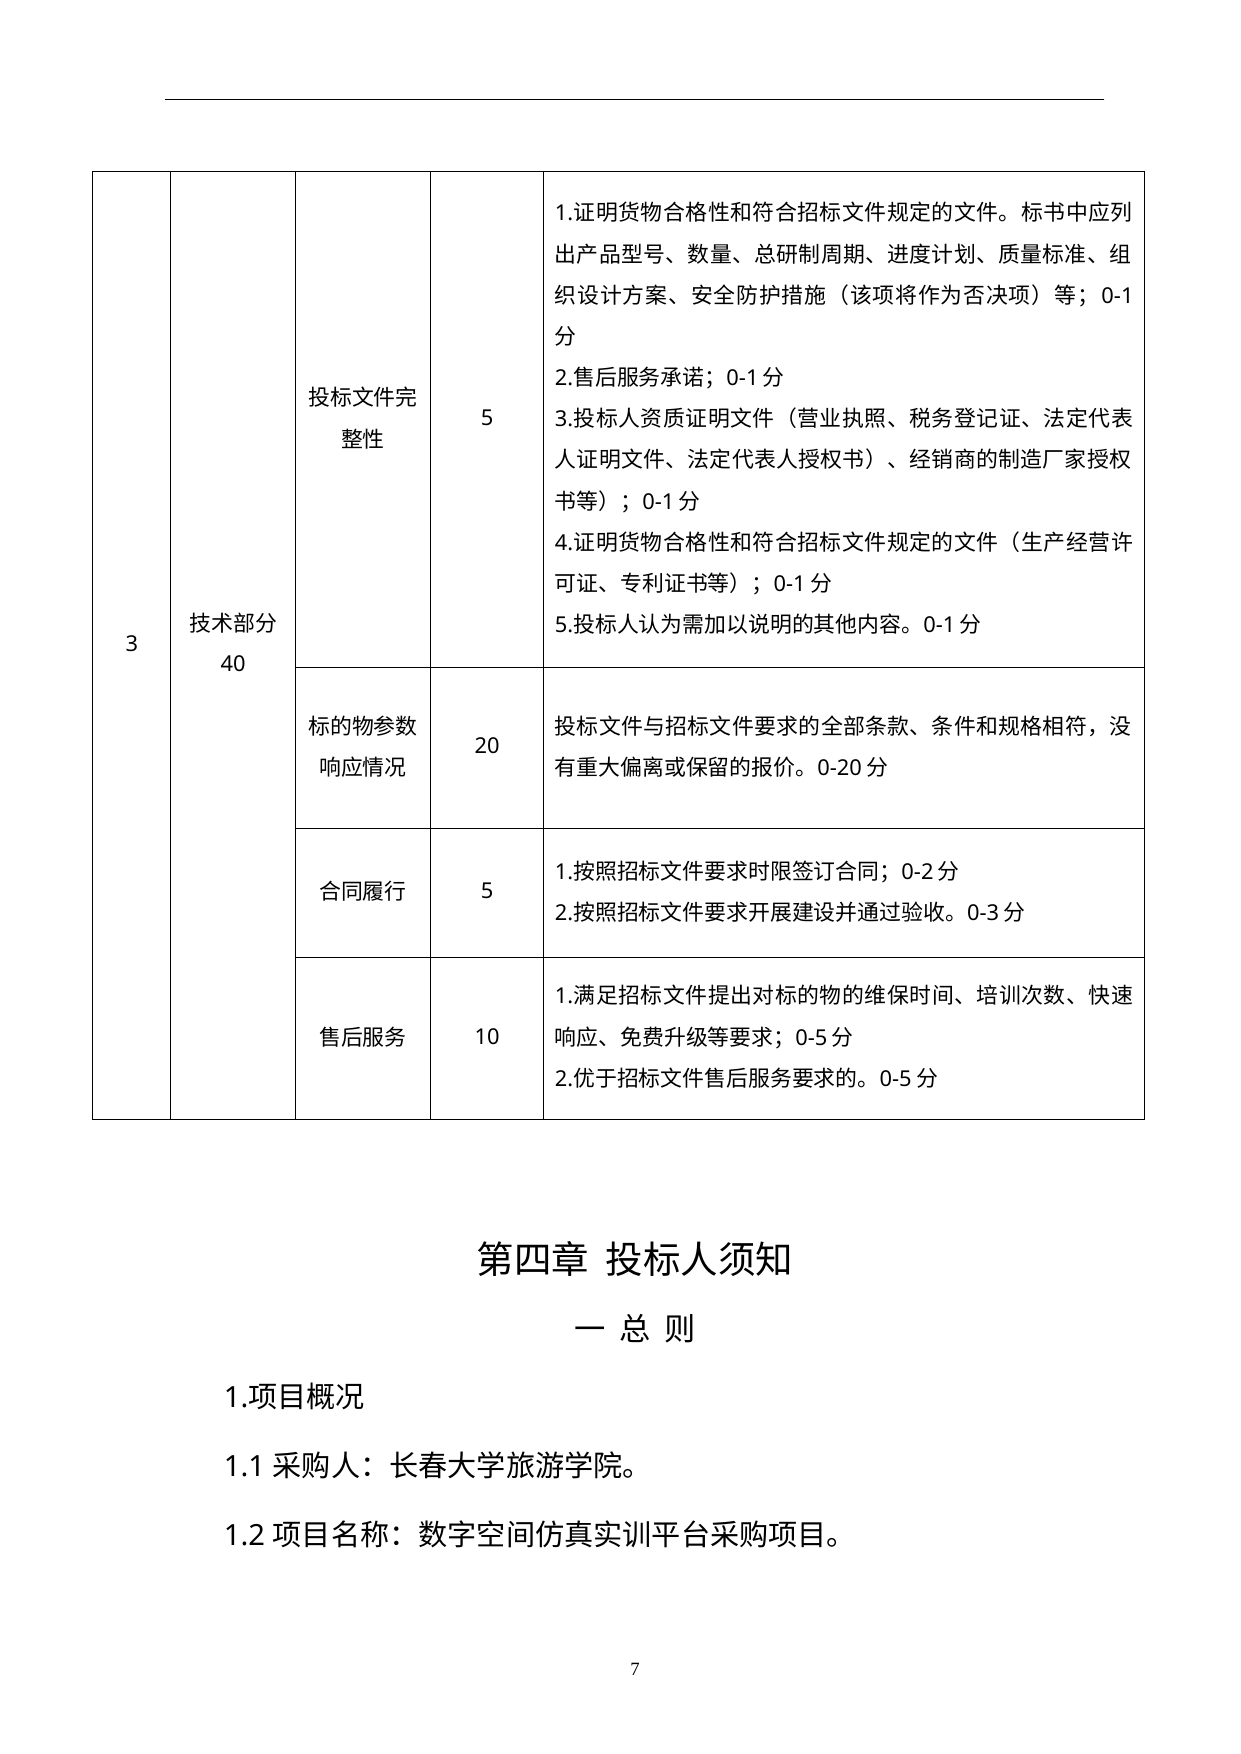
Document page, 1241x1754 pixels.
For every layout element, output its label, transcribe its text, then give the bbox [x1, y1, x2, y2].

table_cell 1.证明货物合格性和符合招标文件规定的文件。标书中应列出产品型号、数量、总研制周期、进度计划、质量标准、组织设计方案、安全防护措施（该项将作为否决项）等；0-1分 2.售后服务承诺；0-1分 3.投标人资质证明文件（营业执照、税务登记证、法定代表人证明文件、法定代表人授权书）、经销商的制造厂家授权书等）；0-1分 4.证明货物合格性和符合招标文件规定的文件（生产经营许可证、专利证书等）；0-1分 5.投标人认为需加以说明的其他内容。0-1分 [544, 172, 1144, 667]
text 一 总 则 [165, 1292, 1104, 1361]
table_cell 1.满足招标文件提出对标的物的维保时间、培训次数、快速响应、免费升级等要求；0-5分 2.优于招标文件售后服务要求的。0-5分 [544, 958, 1144, 1118]
table_cell 标的物参数响应情况 [296, 668, 430, 828]
text 1.1 采购人：长春大学旅游学院。 [165, 1430, 1104, 1499]
text 1.项目概况 [165, 1361, 1104, 1430]
table_cell 合同履行 [296, 829, 430, 957]
table_cell 3 [93, 172, 170, 1118]
table_cell 售后服务 [296, 958, 430, 1118]
table_cell 5 [431, 172, 543, 667]
table_cell 10 [431, 958, 543, 1118]
text 第四章 投标人须知 [165, 1223, 1104, 1292]
table_cell 5 [431, 829, 543, 957]
table_cell 1.按照招标文件要求时限签订合同；0-2分 2.按照招标文件要求开展建设并通过验收。0-3分 [544, 829, 1144, 957]
table_cell 投标文件与招标文件要求的全部条款、条件和规格相符，没有重大偏离或保留的报价。0-20分 [544, 668, 1144, 828]
table_cell 20 [431, 668, 543, 828]
text 1.2 项目名称：数字空间仿真实训平台采购项目。 [165, 1499, 1104, 1568]
table_cell 技术部分 40 [171, 172, 295, 1118]
table_cell 投标文件完整性 [296, 172, 430, 667]
